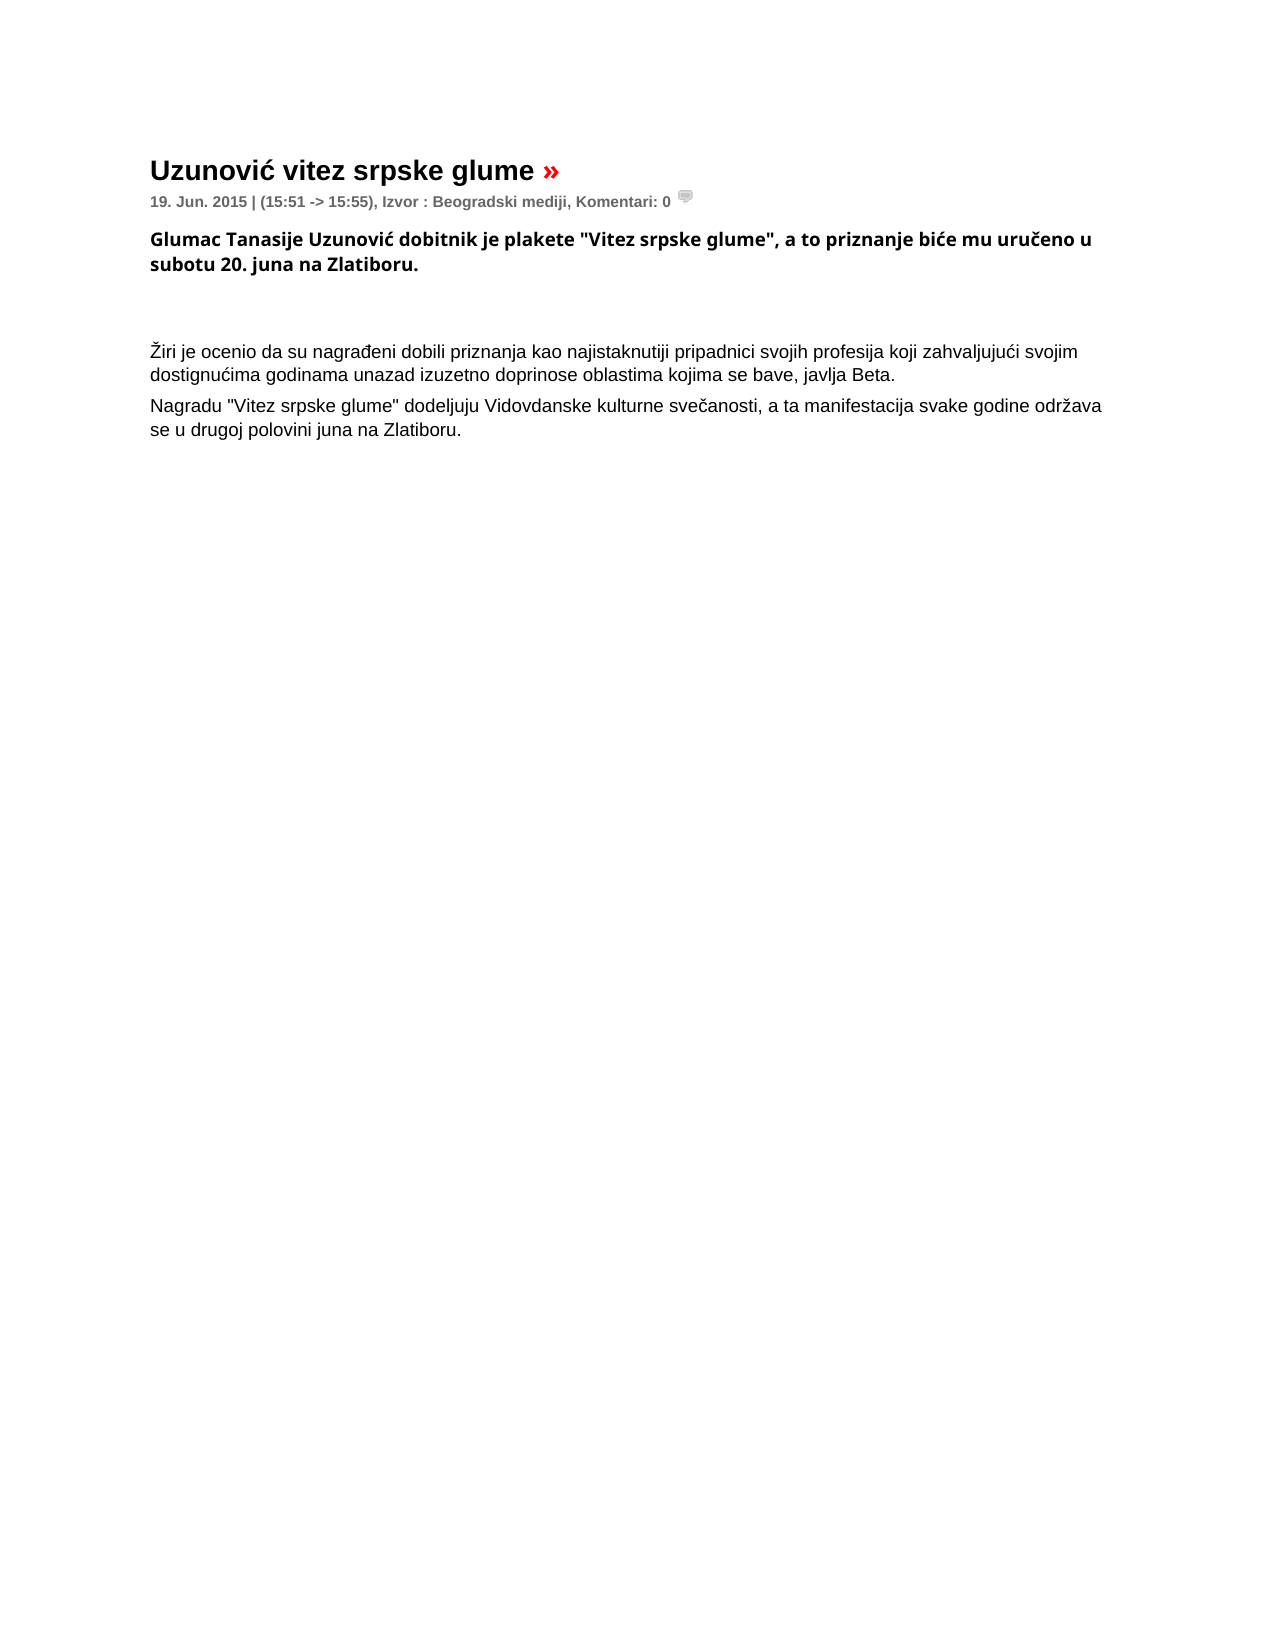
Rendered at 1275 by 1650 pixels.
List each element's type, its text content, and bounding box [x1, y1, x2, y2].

text Žiri je ocenio da su nagrađeni dobili priznanja kao najistaknutiji pripadnici svojih profesija koji zahvaljujući svojim dostignućima godinama unazad izuzetno doprinose oblastima kojima se bave, javlja Beta. [150, 339, 1125, 386]
text 19. Jun. 2015 | (15:51 -> 15:55), Izvor : Beogradski mediji, Komentari: 0 [150, 188, 1125, 210]
text Glumac Tanasije Uzunović dobitnik je plakete "Vitez srpske glume", a to priznanje biće mu uručeno u subotu 20. juna na Zlatiboru. [150, 226, 1125, 277]
text Uzunović vitez srpske glume » [150, 150, 1125, 188]
text Nagradu "Vitez srpske glume" dodeljuju Vidovdanske kulturne svečanosti, a ta manifestacija svake godine održava se u drugoj polovini juna na Zlatiboru. [150, 393, 1125, 440]
picture [676, 188, 695, 207]
